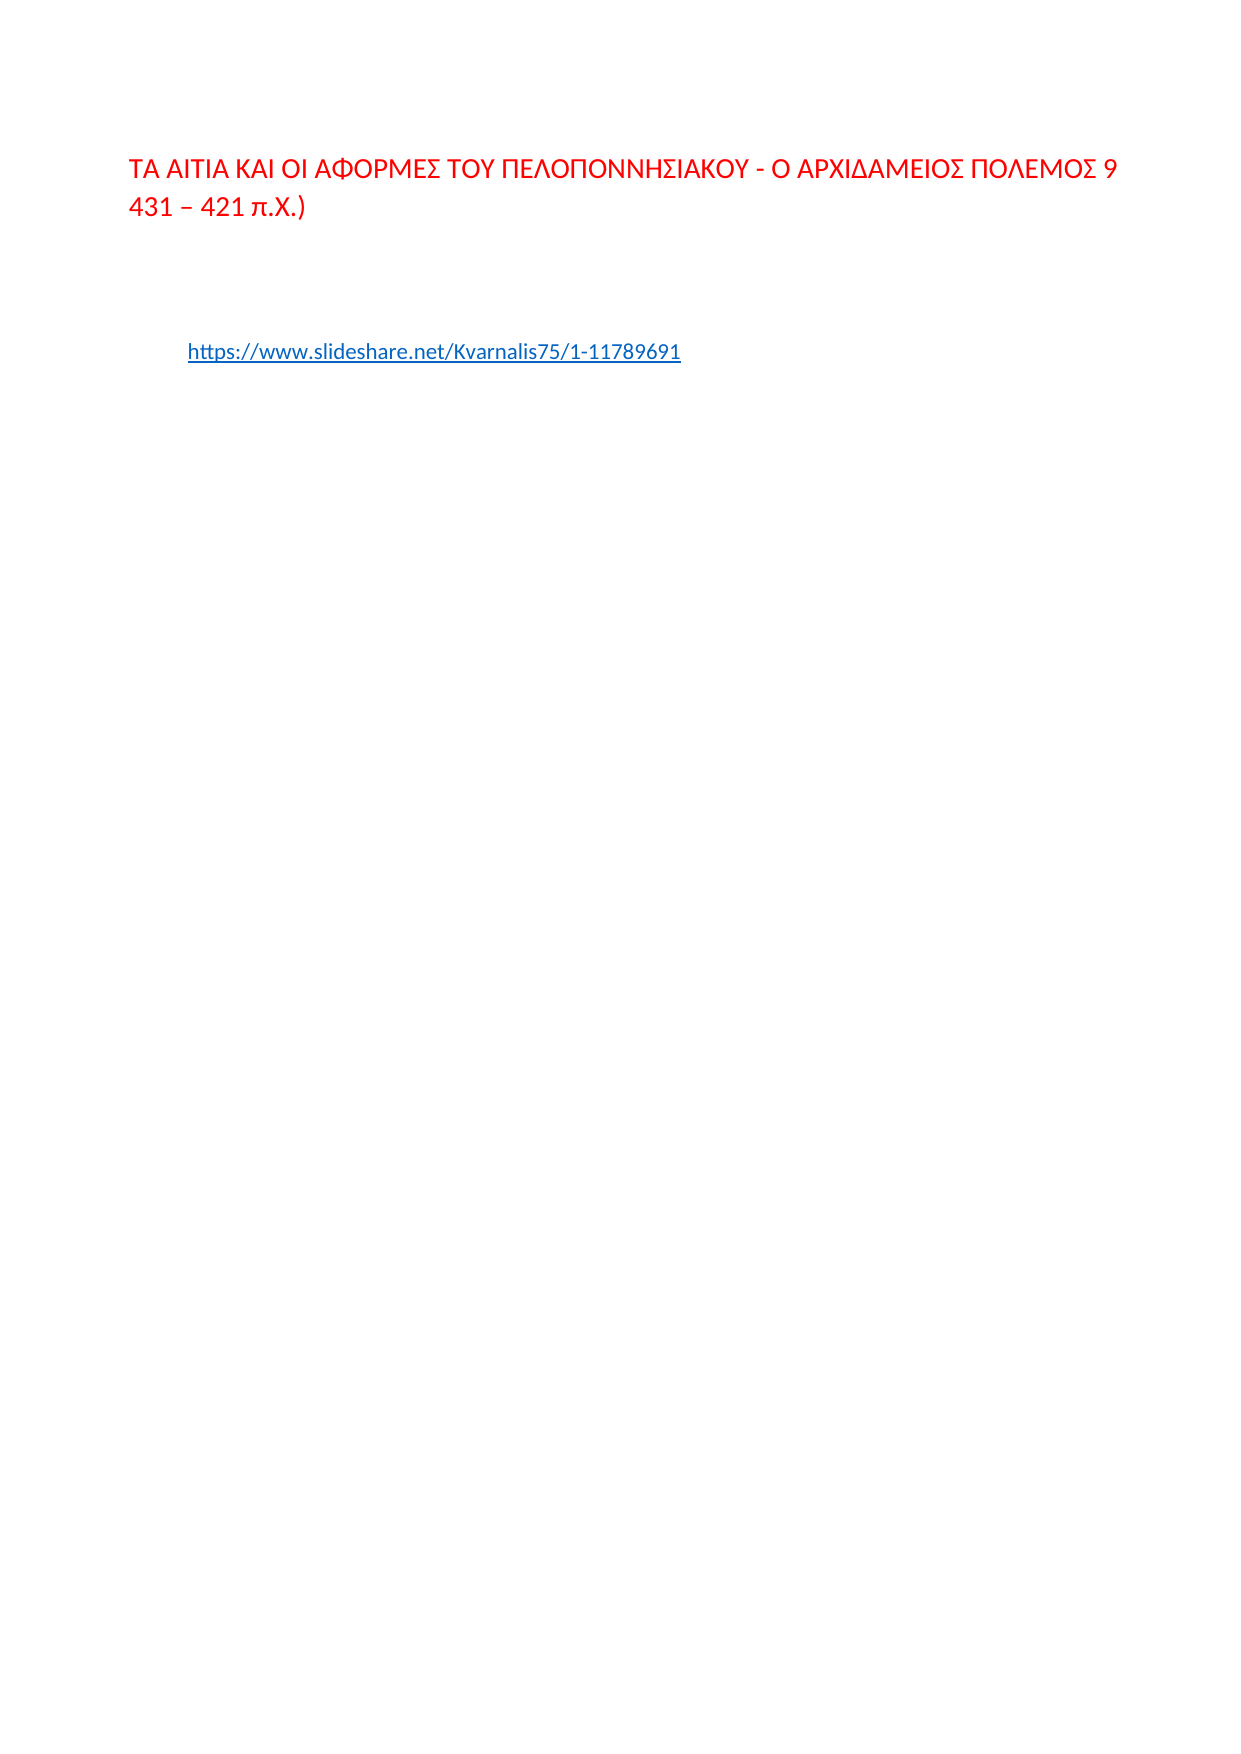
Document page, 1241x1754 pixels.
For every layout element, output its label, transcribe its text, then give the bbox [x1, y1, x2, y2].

text TA AITIA KAI ΟΙ ΑΦΟΡΜΕΣ ΤΟΥ ΠΕΛΟΠΟΝΝΗΣΙΑΚΟΥ - Ο ΑΡΧΙΔΑΜΕΙΟΣ ΠΟΛΕΜΟΣ 9 431 – 421 π.Χ.) [128, 150, 1132, 224]
text https://www.slideshare.net/Kvarnalis75/1-11789691 [187, 337, 1053, 365]
